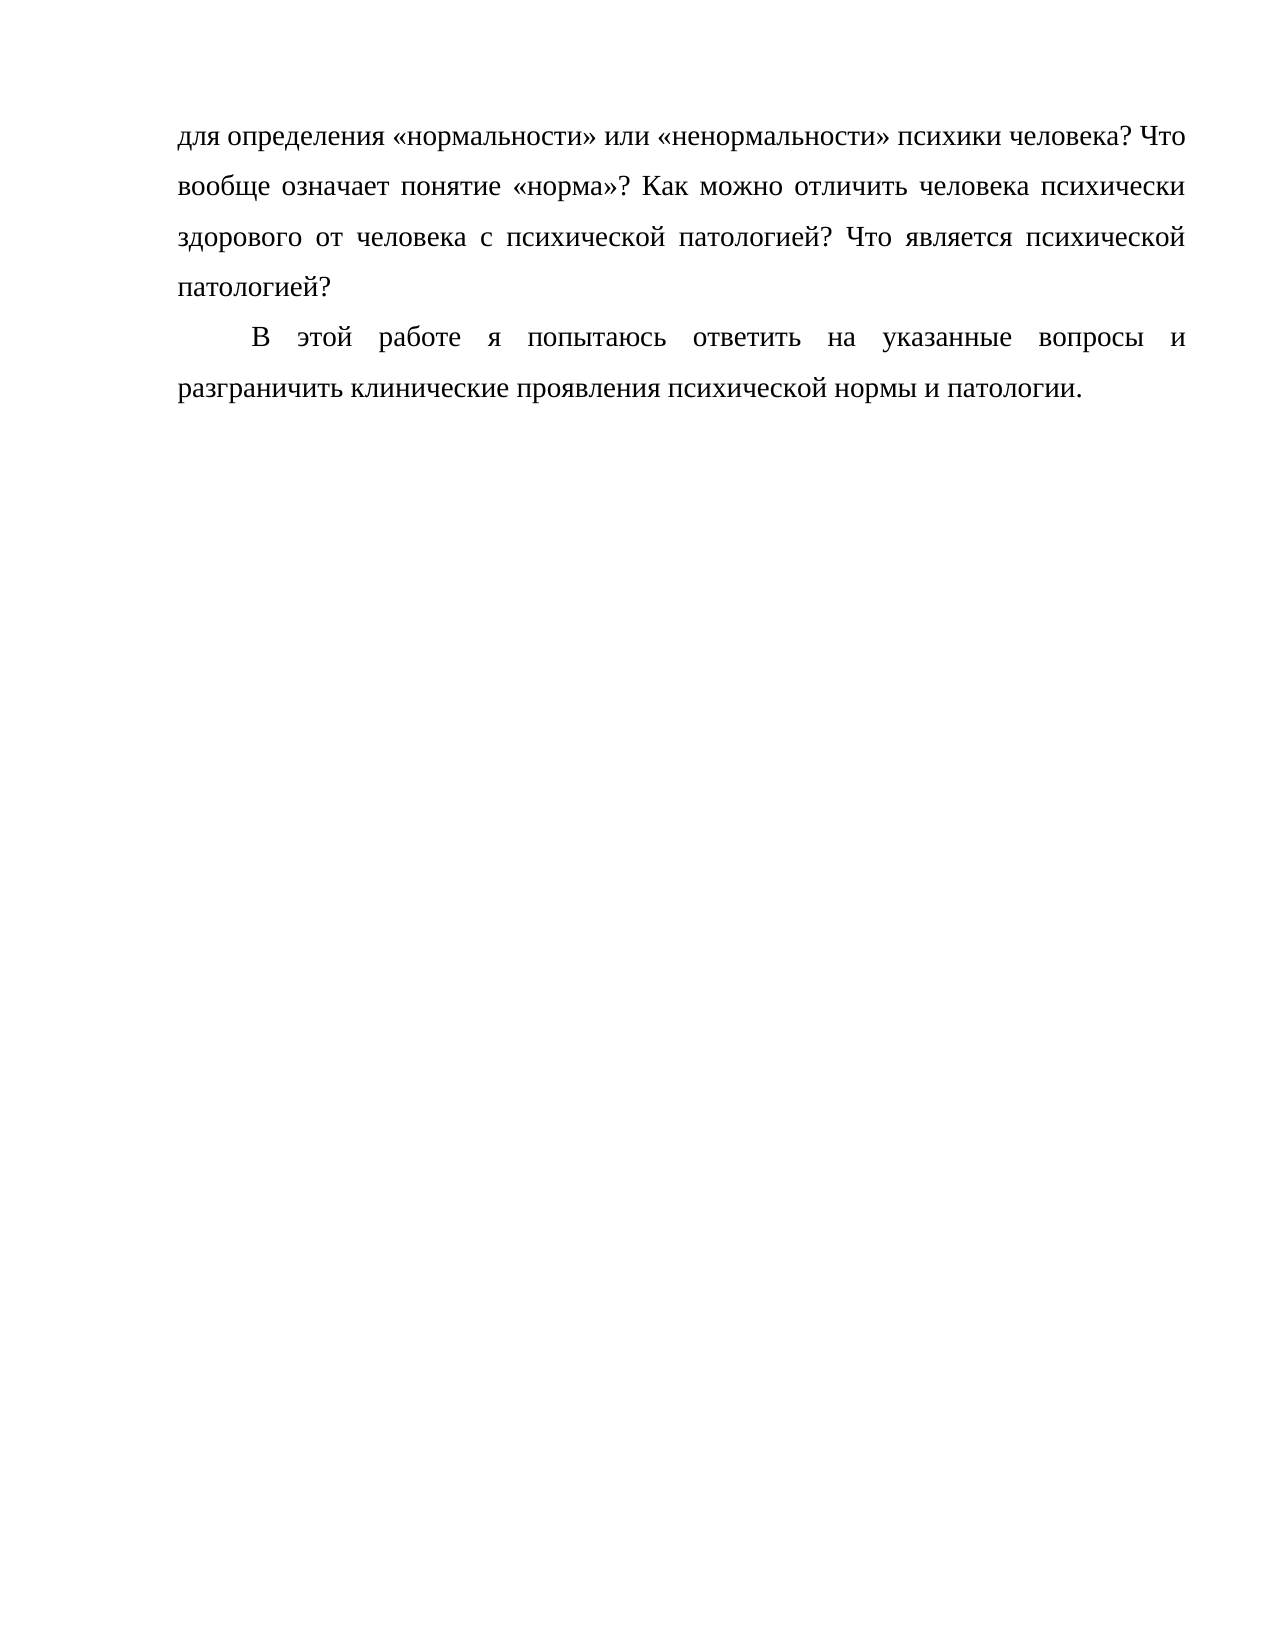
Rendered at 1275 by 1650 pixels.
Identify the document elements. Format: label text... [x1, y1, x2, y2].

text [177, 118, 1186, 303]
text В этой работе я попытаюсь ответить на указанные вопросы и разграничить клинические проявления психической нормы и патологии. [177, 319, 1186, 403]
